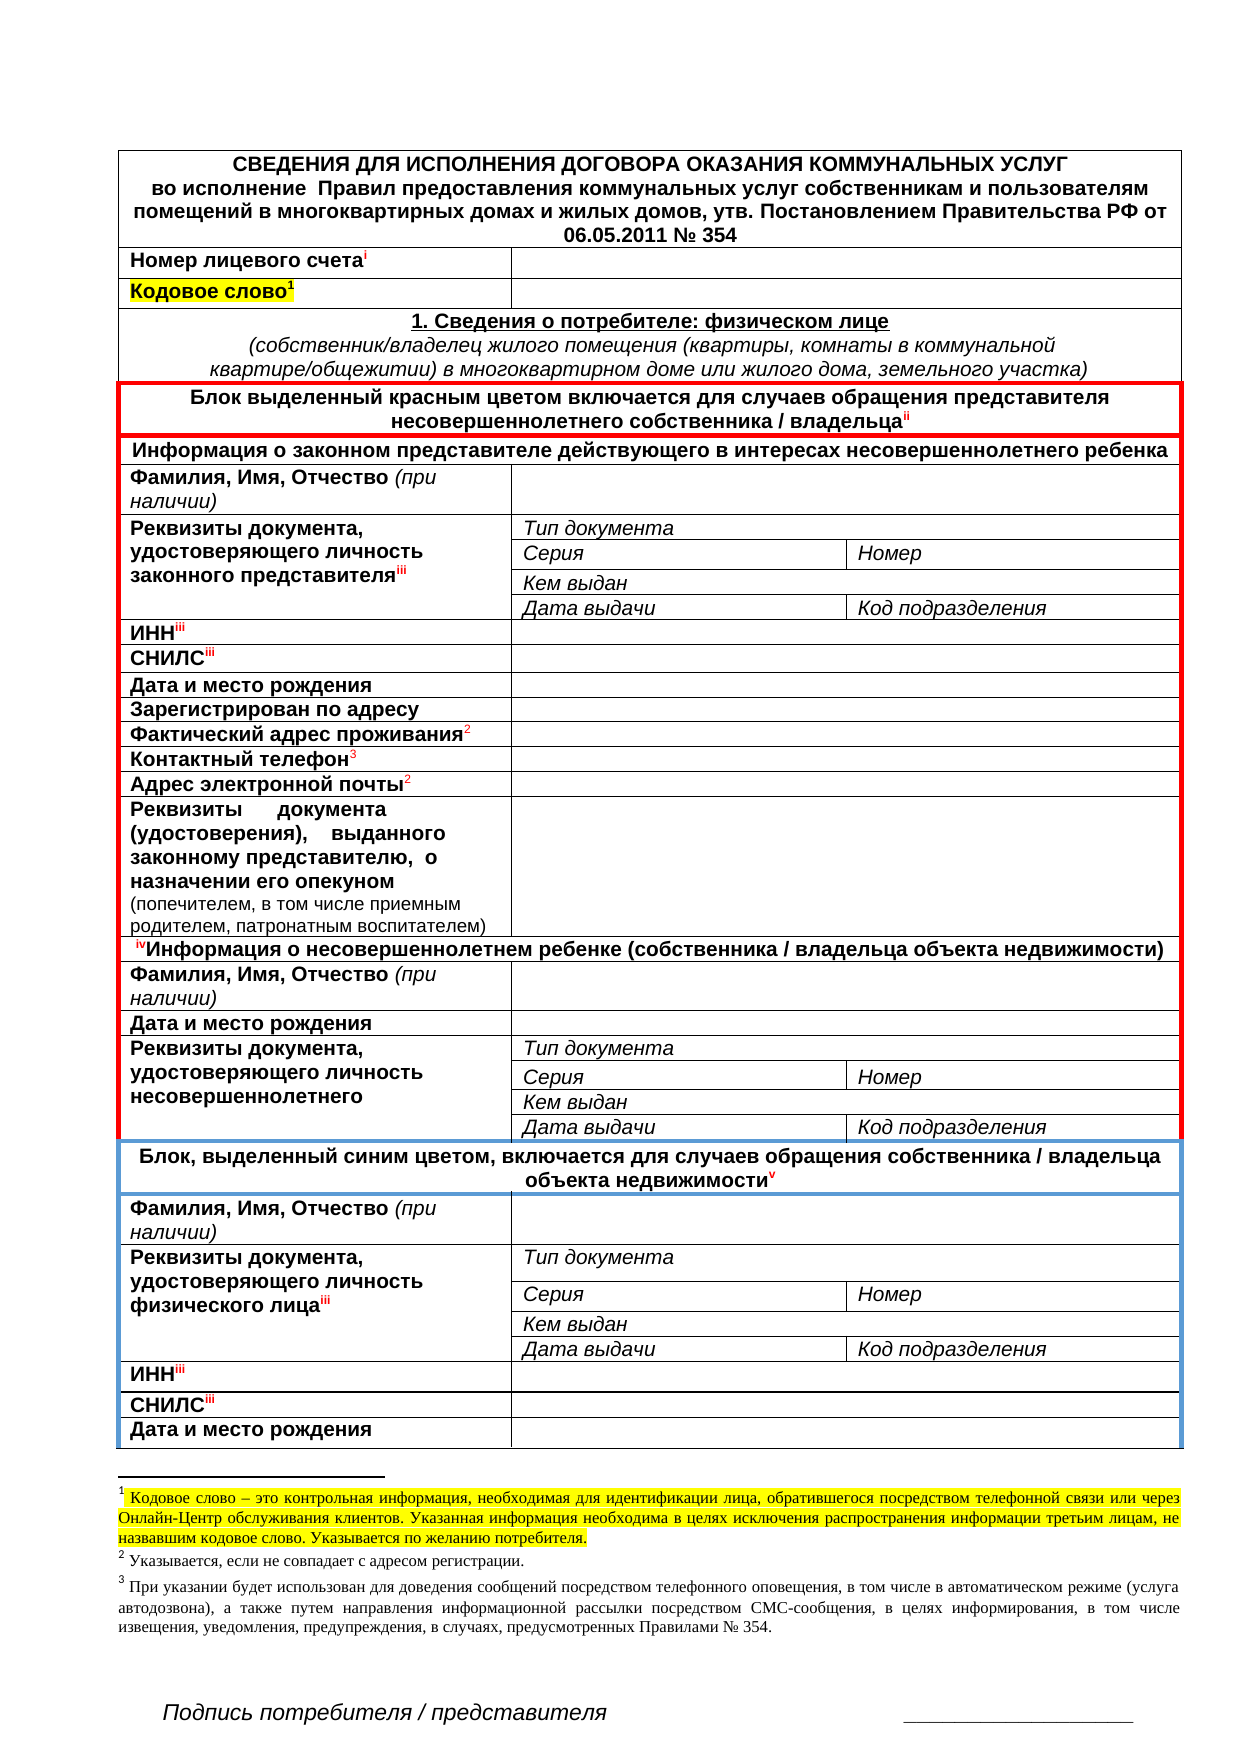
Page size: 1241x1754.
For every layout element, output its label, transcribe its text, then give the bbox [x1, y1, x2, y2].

table_cell Код подразделения [847, 1115, 1179, 1139]
table_cell [512, 1362, 1179, 1391]
table_cell Информация о законном представителе действующего в интересах несовершеннолетнего ребенка [121, 438, 1179, 464]
table_cell Реквизиты документа, удостоверяющего личность несовершеннолетнего [121, 1036, 511, 1139]
table_cell Дата и место рождения [121, 1011, 511, 1035]
table_cell [512, 1011, 1179, 1035]
table_cell Дата и место рождения [121, 1418, 511, 1447]
table_cell [512, 962, 1179, 1010]
table_cell Номер [847, 1282, 1179, 1311]
table_cell Кем выдан [512, 1312, 1179, 1336]
table_cell Зарегистрирован по адресу [121, 698, 511, 721]
table_cell [512, 279, 1181, 308]
table_cell Дата выдачи [512, 1115, 846, 1139]
table_cell Серия [512, 540, 846, 569]
table_cell Дата выдачи [512, 1337, 846, 1361]
table_cell Реквизиты документа (удостоверения), выданного законному представителю, о назначении его опекуном (попечителем, в том числе приемным родителем, патронатным воспитателем) [121, 797, 511, 936]
table_cell [512, 1393, 1179, 1416]
table_cell [512, 1196, 1179, 1244]
table_cell Блок, выделенный синим цветом, включается для случаев обращения собственника / владельца объекта недвижимости [121, 1143, 1179, 1191]
table_cell [512, 645, 1179, 672]
table_cell [512, 248, 1181, 277]
table_cell [512, 698, 1179, 721]
table_cell Серия [512, 1282, 846, 1311]
table_cell Номер [847, 1061, 1179, 1089]
table_cell СНИЛСiii [121, 1393, 511, 1416]
table_cell Код подразделения [847, 595, 1179, 619]
table_cell ИННiii [121, 1362, 511, 1391]
table_cell Код подразделения [847, 1337, 1179, 1361]
table_cell Тип документа [512, 515, 1179, 539]
table_cell Номер [847, 540, 1179, 569]
table_cell Фамилия, Имя, Отчество (при наличии) [121, 465, 511, 514]
table_cell Реквизиты документа, удостоверяющего личность законного представителя [121, 515, 511, 619]
table_cell [512, 797, 1179, 936]
table_cell Фактический адрес проживания [121, 722, 511, 746]
table_cell Блок выделенный красным цветом включается для случаев обращения представителя несовершеннолетнего собственника / владельца [121, 385, 1179, 433]
table_cell [512, 465, 1179, 514]
table_header СВЕДЕНИЯ ДЛЯ ИСПОЛНЕНИЯ ДОГОВОРА ОКАЗАНИЯ КОММУНАЛЬНЫХ УСЛУГ во исполнение Правил предоставления коммунальных услуг собственникам и пользователям помещений в многоквартирных домах и жилых домов, утв. Постановлением Правительства РФ от 06.05.2011 № 354 [119, 151, 1181, 247]
table_cell [512, 772, 1179, 796]
table_cell [512, 620, 1179, 644]
table_cell Кем выдан [512, 570, 1179, 594]
table_cell [512, 1418, 1179, 1447]
table_cell Номер лицевого счета [119, 248, 511, 277]
table_cell Кодовое слово [119, 279, 511, 308]
table_cell Кем выдан [512, 1090, 1179, 1114]
table_cell Дата выдачи [512, 595, 846, 619]
table_cell Фамилия, Имя, Отчество (при наличии) [121, 962, 511, 1010]
table_cell [512, 747, 1179, 771]
table_cell Адрес электронной почты2 [121, 772, 511, 796]
table_cell Фамилия, Имя, Отчество (при наличии) [121, 1196, 511, 1244]
table_cell 1. Сведения о потребителе: физическом лице (собственник/владелец жилого помещения (квартиры, комнаты в коммунальной квартире/общежитии) в многоквартирном доме или жилого дома, земельного участка) [119, 309, 1181, 381]
table_cell Серия [512, 1061, 846, 1089]
table_cell ИННiii [121, 620, 511, 644]
table_cell Информация о несовершеннолетнем ребенке (собственника / владельца объекта недвижимости) [121, 937, 1179, 961]
table_cell СНИЛСiii [121, 645, 511, 672]
table_cell [512, 722, 1179, 746]
table_cell Тип документа [512, 1245, 1179, 1281]
table_cell Тип документа [512, 1036, 1179, 1060]
table_cell Дата и место рождения [121, 673, 511, 697]
table_cell Реквизиты документа, удостоверяющего личность физического лицаiii [121, 1245, 511, 1361]
table_cell Контактный телефон [121, 747, 511, 771]
table_cell [512, 673, 1179, 697]
